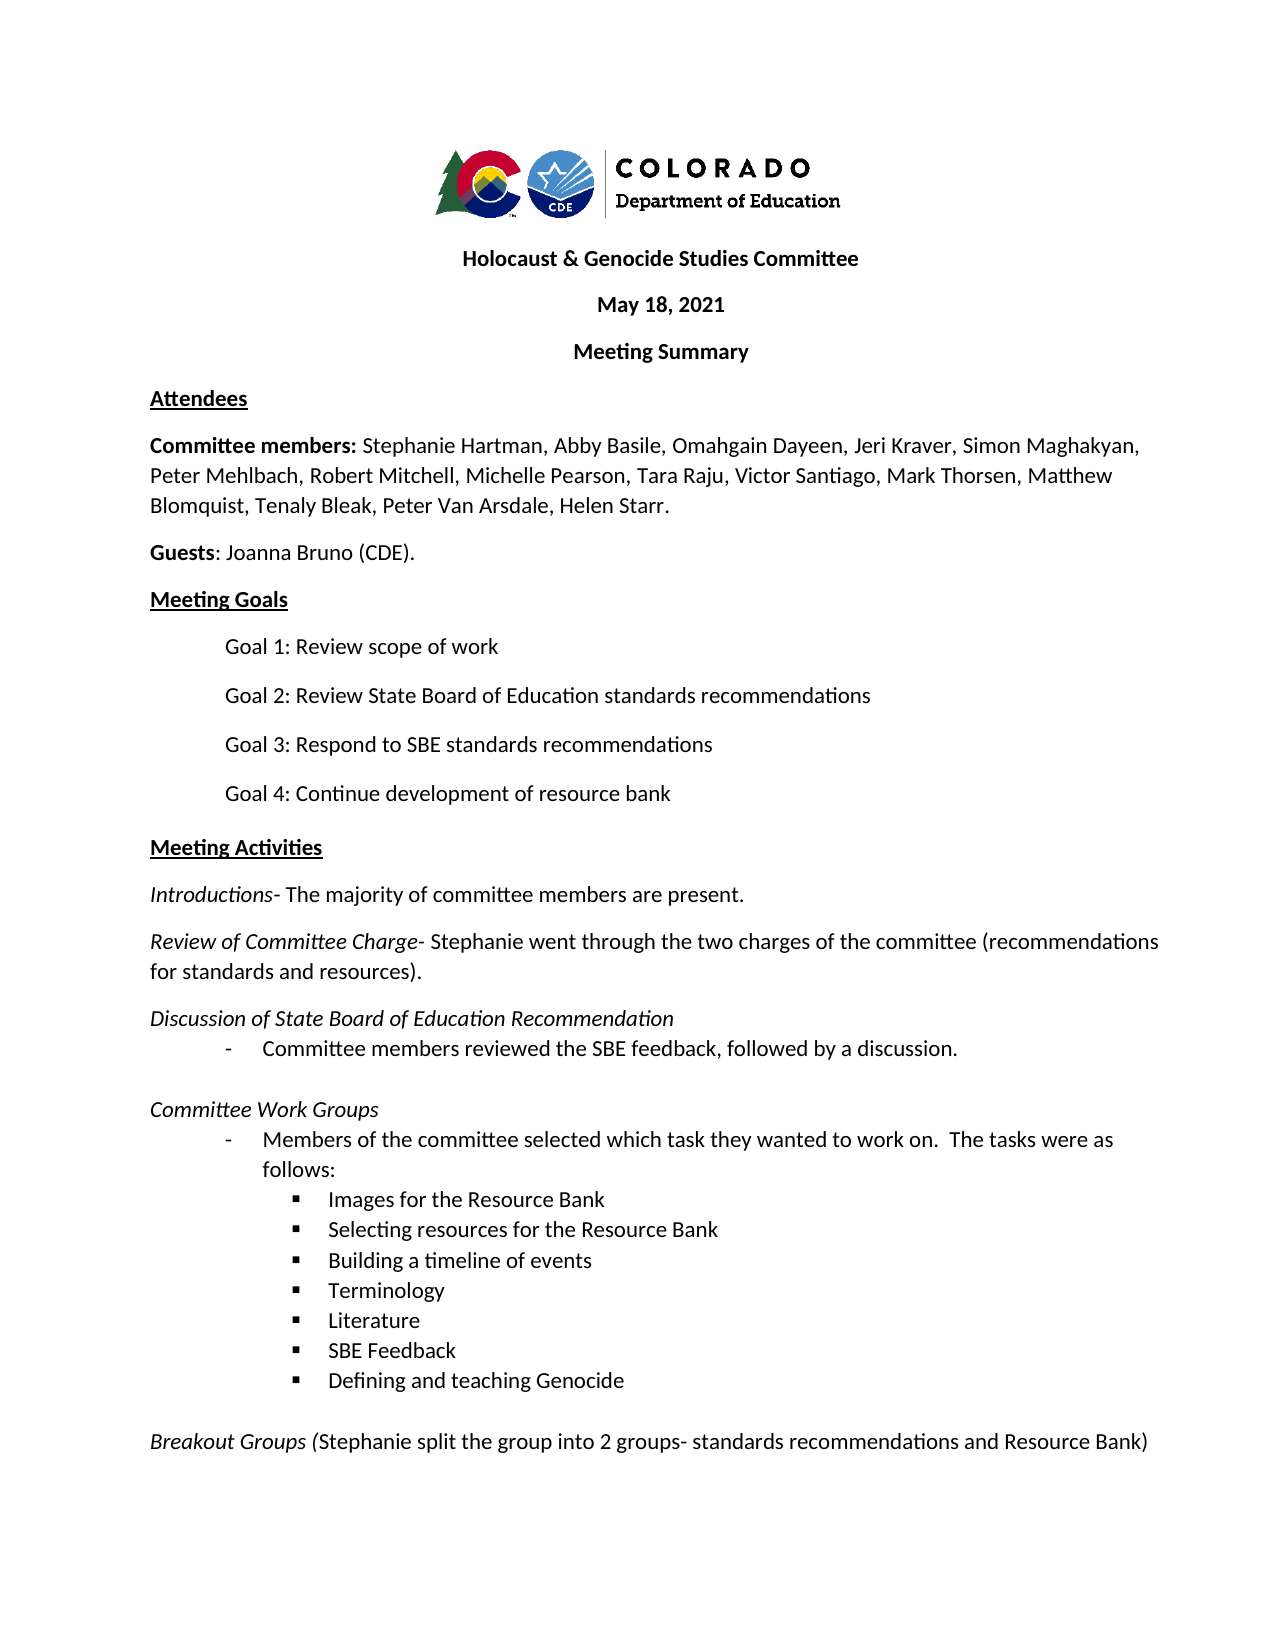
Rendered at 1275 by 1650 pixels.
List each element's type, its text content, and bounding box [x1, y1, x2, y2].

text May 18, 2021 [150, 291, 1172, 319]
list Literature [291, 1306, 1172, 1334]
text Guests: Joanna Bruno (CDE). [150, 538, 1172, 567]
list Defining and teaching Genocide [291, 1367, 1172, 1394]
list SBE Feedback [291, 1336, 1172, 1364]
text Holocaust & Genocide Studies Committee [150, 244, 1172, 272]
text Breakout Groups (Stephanie split the group into 2 groups- standards recommendations and Resource Bank) [150, 1427, 1172, 1455]
text Goal 1: Review scope of work [225, 632, 1172, 660]
text Attendees [150, 384, 1172, 412]
list Members of the committee selected which task they wanted to work on. The tasks were as follows: [225, 1125, 1172, 1183]
list Images for the Resource Bank [291, 1185, 1172, 1213]
list Building a timeline of events [291, 1246, 1172, 1274]
text Review of Committee Charge- Stephanie went through the two charges of the committee (recommendations for standards and resources). [150, 927, 1172, 985]
picture [434, 150, 841, 219]
text Goal 4: Continue development of resource bank [225, 779, 1172, 807]
text Committee Work Groups [150, 1095, 1172, 1123]
text Committee members: Stephanie Hartman, Abby Basile, Omahgain Dayeen, Jeri Kraver, Simon Maghakyan, Peter Mehlbach, Robert Mitchell, Michelle Pearson, Tara Raju, Victor Santiago, Mark Thorsen, Matthew Blomquist, Tenaly Bleak, Peter Van Arsdale, Helen Starr. [150, 431, 1172, 520]
list Terminology [291, 1276, 1172, 1304]
list Committee members reviewed the SBE feedback, followed by a discussion. [225, 1034, 1172, 1062]
text Meeting Goals [150, 585, 1172, 613]
text Goal 2: Review State Board of Education standards recommendations [225, 681, 1172, 709]
list Selecting resources for the Resource Bank [291, 1216, 1172, 1243]
text Meeting Activities [150, 833, 1172, 861]
text Meeting Summary [150, 337, 1172, 366]
text Introductions- The majority of committee members are present. [150, 880, 1172, 908]
text Goal 3: Respond to SBE standards recommendations [225, 730, 1172, 758]
text Discussion of State Board of Education Recommendation [150, 1004, 1172, 1032]
